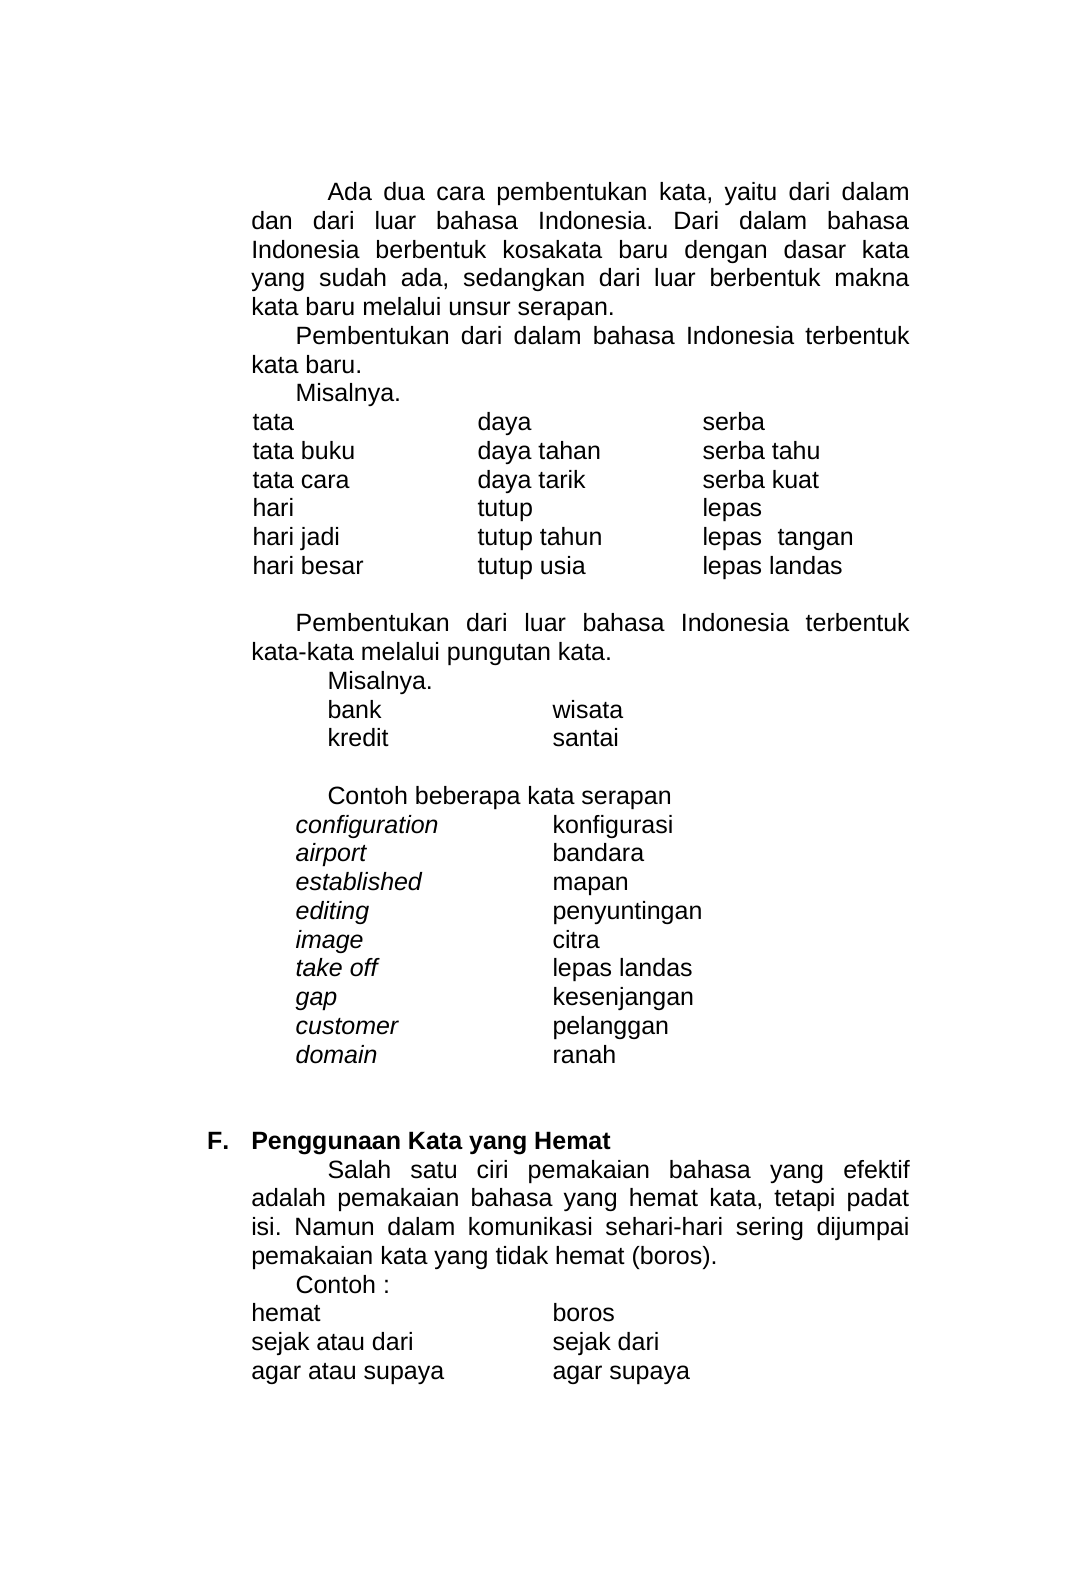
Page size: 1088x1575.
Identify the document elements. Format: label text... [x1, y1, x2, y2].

text hari jadi tutup tahun lepas tangan hari besar tutup usia lepas landas [177, 522, 910, 580]
text tata cara daya tarik serba kuat [177, 465, 910, 493]
text tata buku daya tahan serba tahu [177, 436, 910, 465]
text hari tutup lepas [177, 493, 910, 522]
text Misalnya. [251, 378, 910, 407]
text configuration konfigurasi [251, 810, 910, 838]
text bank wisata [251, 695, 910, 723]
text Misalnya. [251, 666, 910, 695]
text Ada dua cara pembentukan kata, yaitu dari dalam dan dari luar bahasa Indonesia. Dari dalam bahasa Indonesia berbentuk kosakata baru dengan dasar kata yang sudah ada, sedangkan dari luar berbentuk makna kata baru melalui unsur serapan. [251, 177, 910, 321]
text agar atau supaya agar supaya [207, 1356, 910, 1385]
text customer pelanggan [251, 1011, 910, 1040]
text hemat boros [207, 1298, 910, 1327]
text Salah satu ciri pemakaian bahasa yang efektif adalah pemakaian bahasa yang hemat kata, tetapi padat isi. Namun dalam komunikasi sehari-hari sering dijumpai pemakaian kata yang tidak hemat (boros). [251, 1155, 910, 1270]
text Contoh beberapa kata serapan [251, 781, 910, 810]
text image citra [251, 925, 910, 953]
text airport bandara [251, 838, 910, 867]
text domain ranah [251, 1040, 910, 1068]
list Penggunaan Kata yang Hemat [207, 1126, 910, 1155]
text Pembentukan dari luar bahasa Indonesia terbentuk kata-kata melalui pungutan kata. [251, 608, 910, 666]
text established mapan [251, 867, 910, 896]
text tata daya serba [177, 407, 910, 436]
text sejak atau dari sejak dari [207, 1327, 910, 1356]
text kredit santai [251, 723, 910, 752]
text take off lepas landas [251, 953, 910, 982]
text gap kesenjangan [251, 982, 910, 1011]
text Pembentukan dari dalam bahasa Indonesia terbentuk kata baru. [251, 321, 910, 378]
text editing penyuntingan [251, 896, 910, 925]
text Contoh : [251, 1270, 910, 1298]
